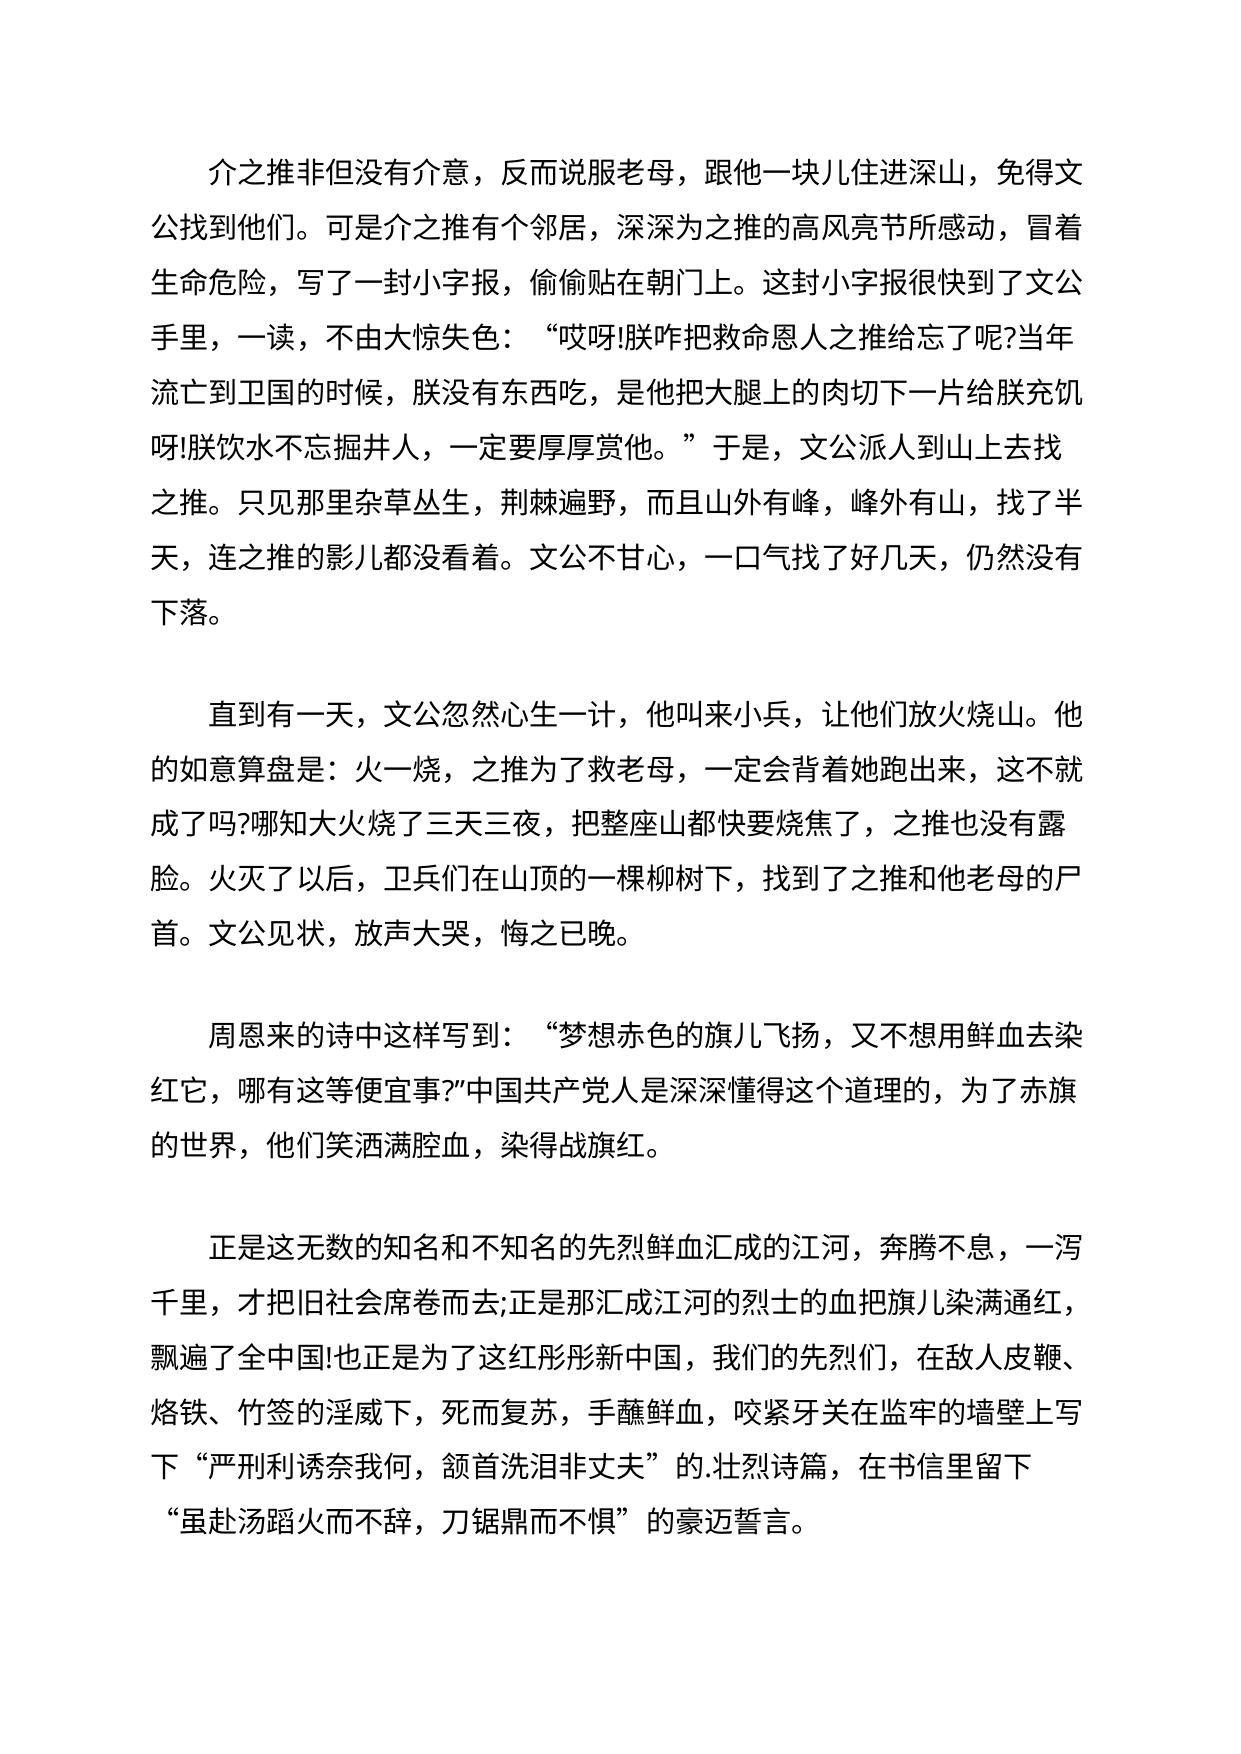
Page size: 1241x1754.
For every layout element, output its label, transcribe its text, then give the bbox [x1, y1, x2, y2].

text 正是这无数的知名和不知名的先烈鲜血汇成的江河，奔腾不息，一泻千里，才把旧社会席卷而去;正是那汇成江河的烈士的血把旗儿染满通红，飘遍了全中国!也正是为了这红彤彤新中国，我们的先烈们，在敌人皮鞭、烙铁、竹签的淫威下，死而复苏，手蘸鲜血，咬紧牙关在监牢的墙壁上写下“严刑利诱奈我何，颔首洗泪非丈夫”的.壮烈诗篇，在书信里留下“虽赴汤蹈火而不辞，刀锯鼎而不惧”的豪迈誓言。 [150, 1224, 1090, 1541]
text 介之推非但没有介意，反而说服老母，跟他一块儿住进深山，免得文公找到他们。可是介之推有个邻居，深深为之推的高风亮节所感动，冒着生命危险，写了一封小字报，偷偷贴在朝门上。这封小字报很快到了文公手里，一读，不由大惊失色：“哎呀!朕咋把救命恩人之推给忘了呢?当年流亡到卫国的时候，朕没有东西吃，是他把大腿上的肉切下一片给朕充饥呀!朕饮水不忘掘井人，一定要厚厚赏他。”于是，文公派人到山上去找之推。只见那里杂草丛生，荆棘遍野，而且山外有峰，峰外有山，找了半天，连之推的影儿都没看着。文公不甘心，一口气找了好几天，仍然没有下落。 [150, 150, 1090, 632]
text 直到有一天，文公忽然心生一计，他叫来小兵，让他们放火烧山。他的如意算盘是：火一烧，之推为了救老母，一定会背着她跑出来，这不就成了吗?哪知大火烧了三天三夜，把整座山都快要烧焦了，之推也没有露脸。火灭了以后，卫兵们在山顶的一棵柳树下，找到了之推和他老母的尸首。文公见状，放声大哭，悔之已晚。 [150, 691, 1090, 953]
text 周恩来的诗中这样写到：“梦想赤色的旗儿飞扬，又不想用鲜血去染红它，哪有这等便宜事?”中国共产党人是深深懂得这个道理的，为了赤旗的世界，他们笑洒满腔血，染得战旗红。 [150, 1013, 1090, 1165]
